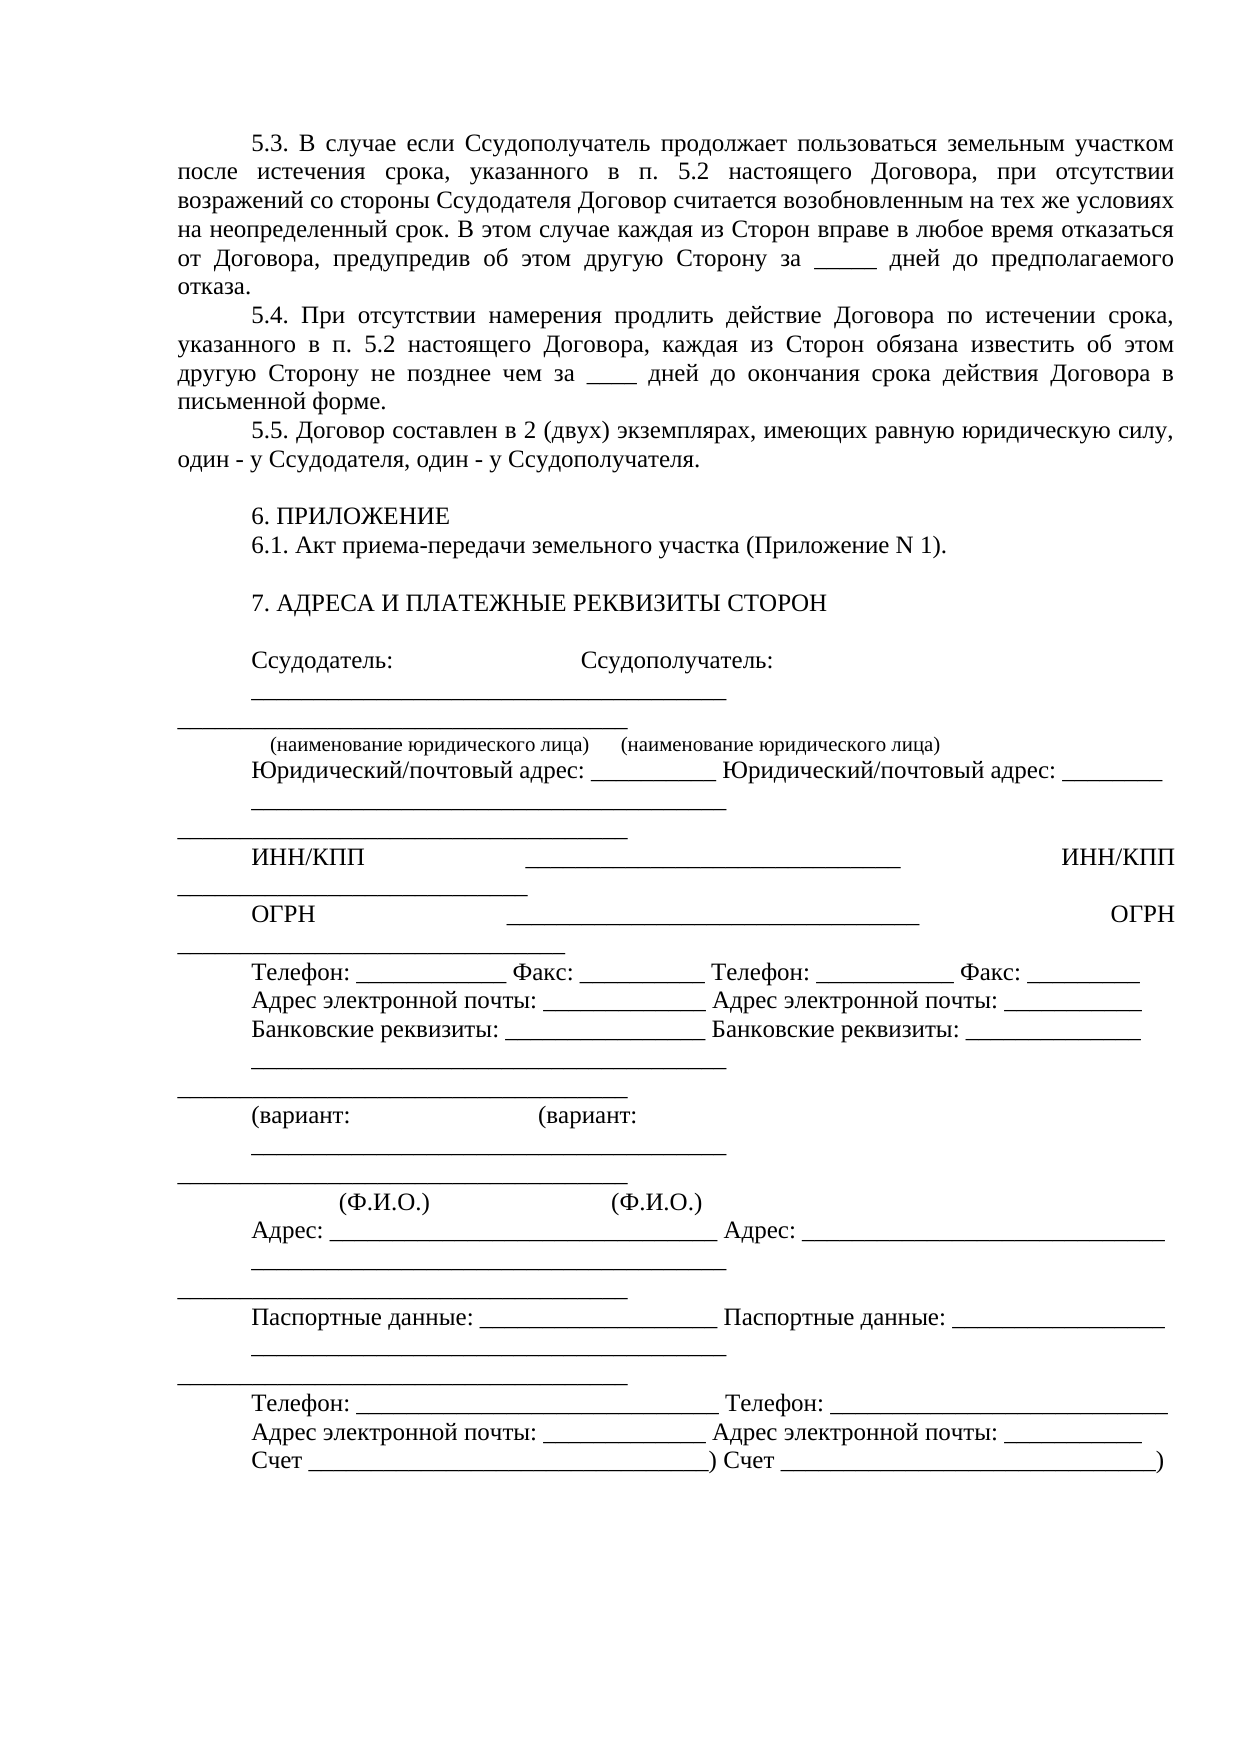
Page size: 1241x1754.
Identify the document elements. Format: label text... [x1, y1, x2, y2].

text ______________________________________ ____________________________________ [177, 1129, 1175, 1187]
text (вариант: (вариант: [177, 1101, 1175, 1129]
text Банковские реквизиты: ________________ Банковские реквизиты: ______________ [177, 1014, 1175, 1043]
text (наименование юридического лица) (наименование юридического лица) [177, 731, 1175, 756]
text 5.4. При отсутствии намерения продлить действие Договора по истечении срока, указанного в п. 5.2 настоящего Договора, каждая из Сторон обязана известить об этом другую Сторону не позднее чем за ____ дней до окончания срока действия Договора в письменной форме. [177, 300, 1175, 415]
text Телефон: ____________ Факс: __________ Телефон: ___________ Факс: _________ [177, 957, 1175, 986]
text Адрес электронной почты: _____________ Адрес электронной почты: ___________ [177, 986, 1175, 1014]
text 7. АДРЕСА И ПЛАТЕЖНЫЕ РЕКВИЗИТЫ СТОРОН [177, 588, 1175, 616]
text Адрес электронной почты: _____________ Адрес электронной почты: ___________ [177, 1417, 1175, 1446]
text ИНН/КПП ______________________________ ИНН/КПП ____________________________ [177, 842, 1175, 899]
text 5.5. Договор составлен в 2 (двух) экземплярах, имеющих равную юридическую силу, один - у Ссудодателя, один - у Ссудополучателя. [177, 415, 1175, 473]
text 5.3. В случае если Ссудополучатель продолжает пользоваться земельным участком после истечения срока, указанного в п. 5.2 настоящего Договора, при отсутствии возражений со стороны Ссудодателя Договор считается возобновленным на тех же условиях на неопределенный срок. В этом случае каждая из Сторон вправе в любое время отказаться от Договора, предупредив об этом другую Сторону за _____ дней до предполагаемого отказа. [177, 128, 1175, 300]
text ОГРН _________________________________ ОГРН _______________________________ [177, 899, 1175, 957]
text Адрес: _______________________________ Адрес: _____________________________ [177, 1216, 1175, 1244]
text Телефон: _____________________________ Телефон: ___________________________ [177, 1388, 1175, 1417]
text ______________________________________ ____________________________________ [177, 674, 1175, 731]
text (Ф.И.О.) (Ф.И.О.) [177, 1187, 1175, 1216]
text 6. ПРИЛОЖЕНИЕ [177, 501, 1175, 530]
text Счет ________________________________) Счет ______________________________) [177, 1446, 1175, 1474]
text ______________________________________ ____________________________________ [177, 1331, 1175, 1388]
text ______________________________________ ____________________________________ [177, 1043, 1175, 1101]
text ______________________________________ ____________________________________ [177, 784, 1175, 842]
text Юридический/почтовый адрес: __________ Юридический/почтовый адрес: ________ [177, 756, 1175, 784]
text Паспортные данные: ___________________ Паспортные данные: _________________ [177, 1302, 1175, 1331]
text Ссудодатель: Ссудополучатель: [177, 645, 1175, 674]
text 6.1. Акт приема-передачи земельного участка (Приложение N 1). [177, 530, 1175, 559]
text ______________________________________ ____________________________________ [177, 1244, 1175, 1302]
